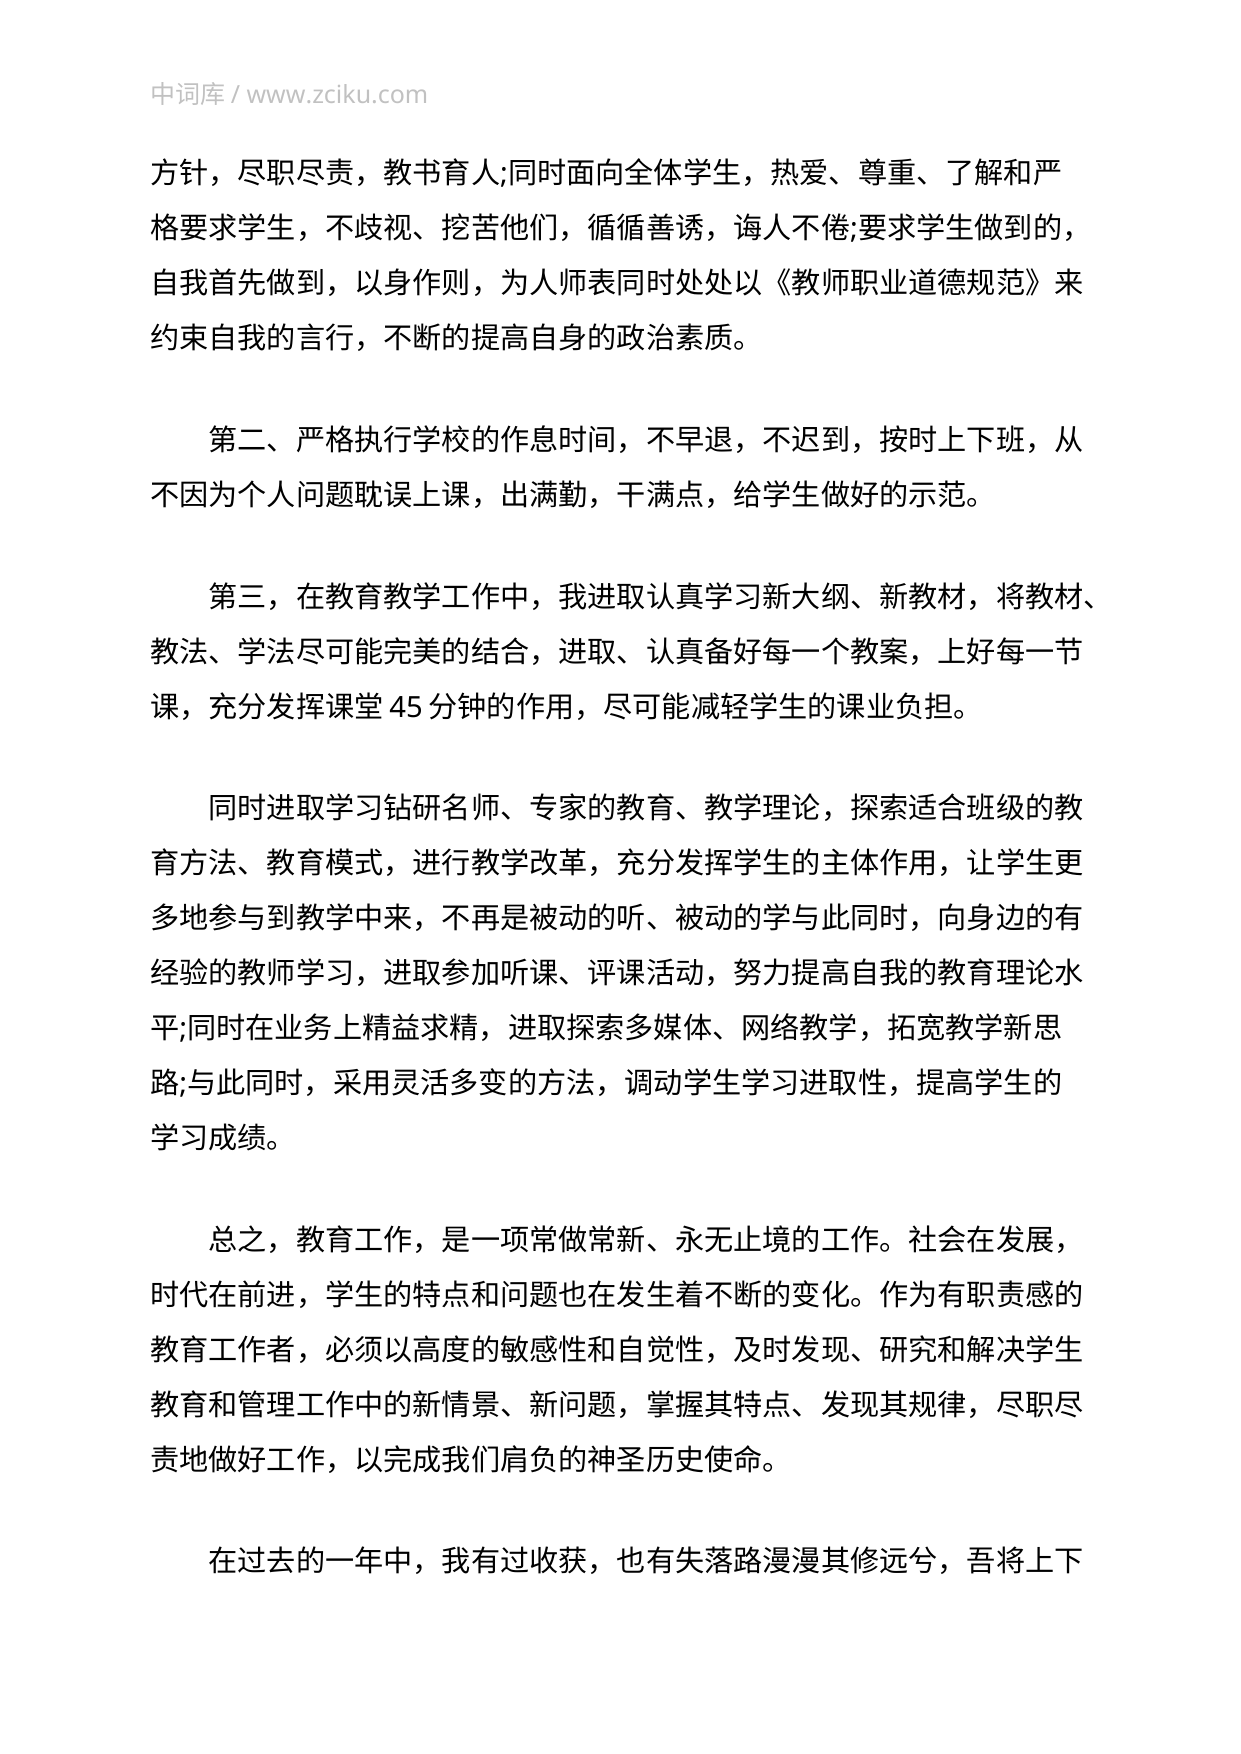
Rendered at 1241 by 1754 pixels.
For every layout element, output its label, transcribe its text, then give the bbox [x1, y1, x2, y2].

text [150, 150, 1090, 357]
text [150, 1538, 1090, 1580]
text 第三，在教育教学工作中，我进取认真学习新大纲、新教材，将教材、教法、学法尽可能完美的结合，进取、认真备好每一个教案，上好每一节课，充分发挥课堂45分钟的作用，尽可能减轻学生的课业负担。 [150, 573, 1090, 726]
text 同时进取学习钻研名师、专家的教育、教学理论，探索适合班级的教育方法、教育模式，进行教学改革，充分发挥学生的主体作用，让学生更多地参与到教学中来，不再是被动的听、被动的学与此同时，向身边的有经验的教师学习，进取参加听课、评课活动，努力提高自我的教育理论水平;同时在业务上精益求精，进取探索多媒体、网络教学，拓宽教学新思路;与此同时，采用灵活多变的方法，调动学生学习进取性，提高学生的学习成绩。 [150, 785, 1090, 1157]
text 第二、严格执行学校的作息时间，不早退，不迟到，按时上下班，从不因为个人问题耽误上课，出满勤，干满点，给学生做好的示范。 [150, 417, 1090, 514]
text 总之，教育工作，是一项常做常新、永无止境的工作。社会在发展，时代在前进，学生的特点和问题也在发生着不断的变化。作为有职责感的教育工作者，必须以高度的敏感性和自觉性，及时发现、研究和解决学生教育和管理工作中的新情景、新问题，掌握其特点、发现其规律，尽职尽责地做好工作，以完成我们肩负的神圣历史使命。 [150, 1216, 1090, 1478]
